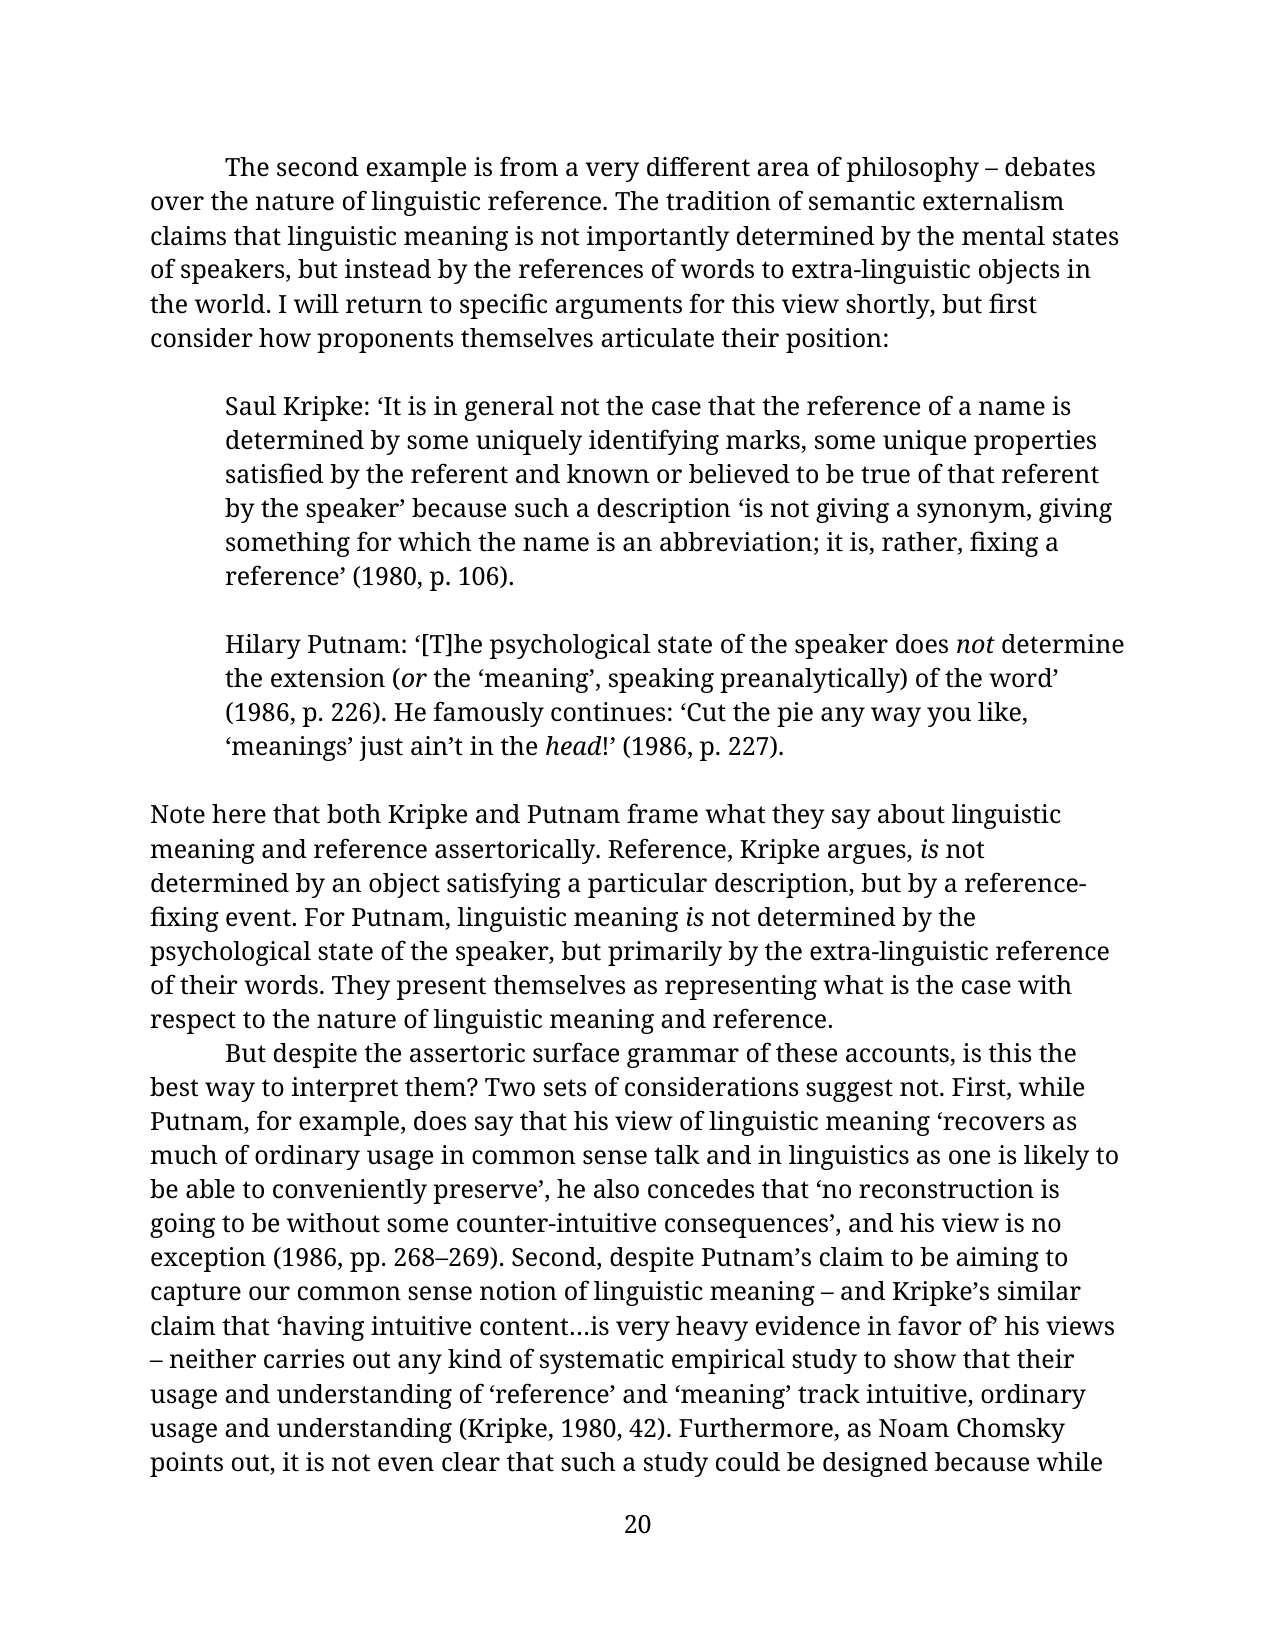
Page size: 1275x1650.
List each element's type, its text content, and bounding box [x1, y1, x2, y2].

text The second example is from a very different area of philosophy – debates over the nature of linguistic reference. The tradition of semantic externalism claims that linguistic meaning is not importantly determined by the mental states of speakers, but instead by the references of words to extra-linguistic objects in the world. I will return to specific arguments for this view shortly, but first consider how proponents themselves articulate their position: [150, 150, 1125, 354]
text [150, 1036, 1125, 1478]
text Note here that both Kripke and Putnam frame what they say about linguistic meaning and reference assertorically. Reference, Kripke argues, is not determined by an object satisfying a particular description, but by a reference-fixing event. For Putnam, linguistic meaning is not determined by the psychological state of the speaker, but primarily by the extra-linguistic reference of their words. They present themselves as representing what is the case with respect to the nature of linguistic meaning and reference. [150, 797, 1125, 1036]
text Saul Kripke: ‘It is in general not the case that the reference of a name is determined by some uniquely identifying marks, some unique properties satisfied by the referent and known or believed to be true of that referent by the speaker’ because such a description ‘is not giving a synonym, giving something for which the name is an abbreviation; it is, rather, fixing a reference’ (1980, p. 106). [225, 388, 1125, 593]
text Hilary Putnam: ‘[T]he psychological state of the speaker does not determine the extension (or the ‘meaning’, speaking preanalytically) of the word’ (1986, p. 226). He famously continues: ‘Cut the pie any way you like, ‘meanings’ just ain’t in the head!’ (1986, p. 227). [225, 627, 1125, 763]
